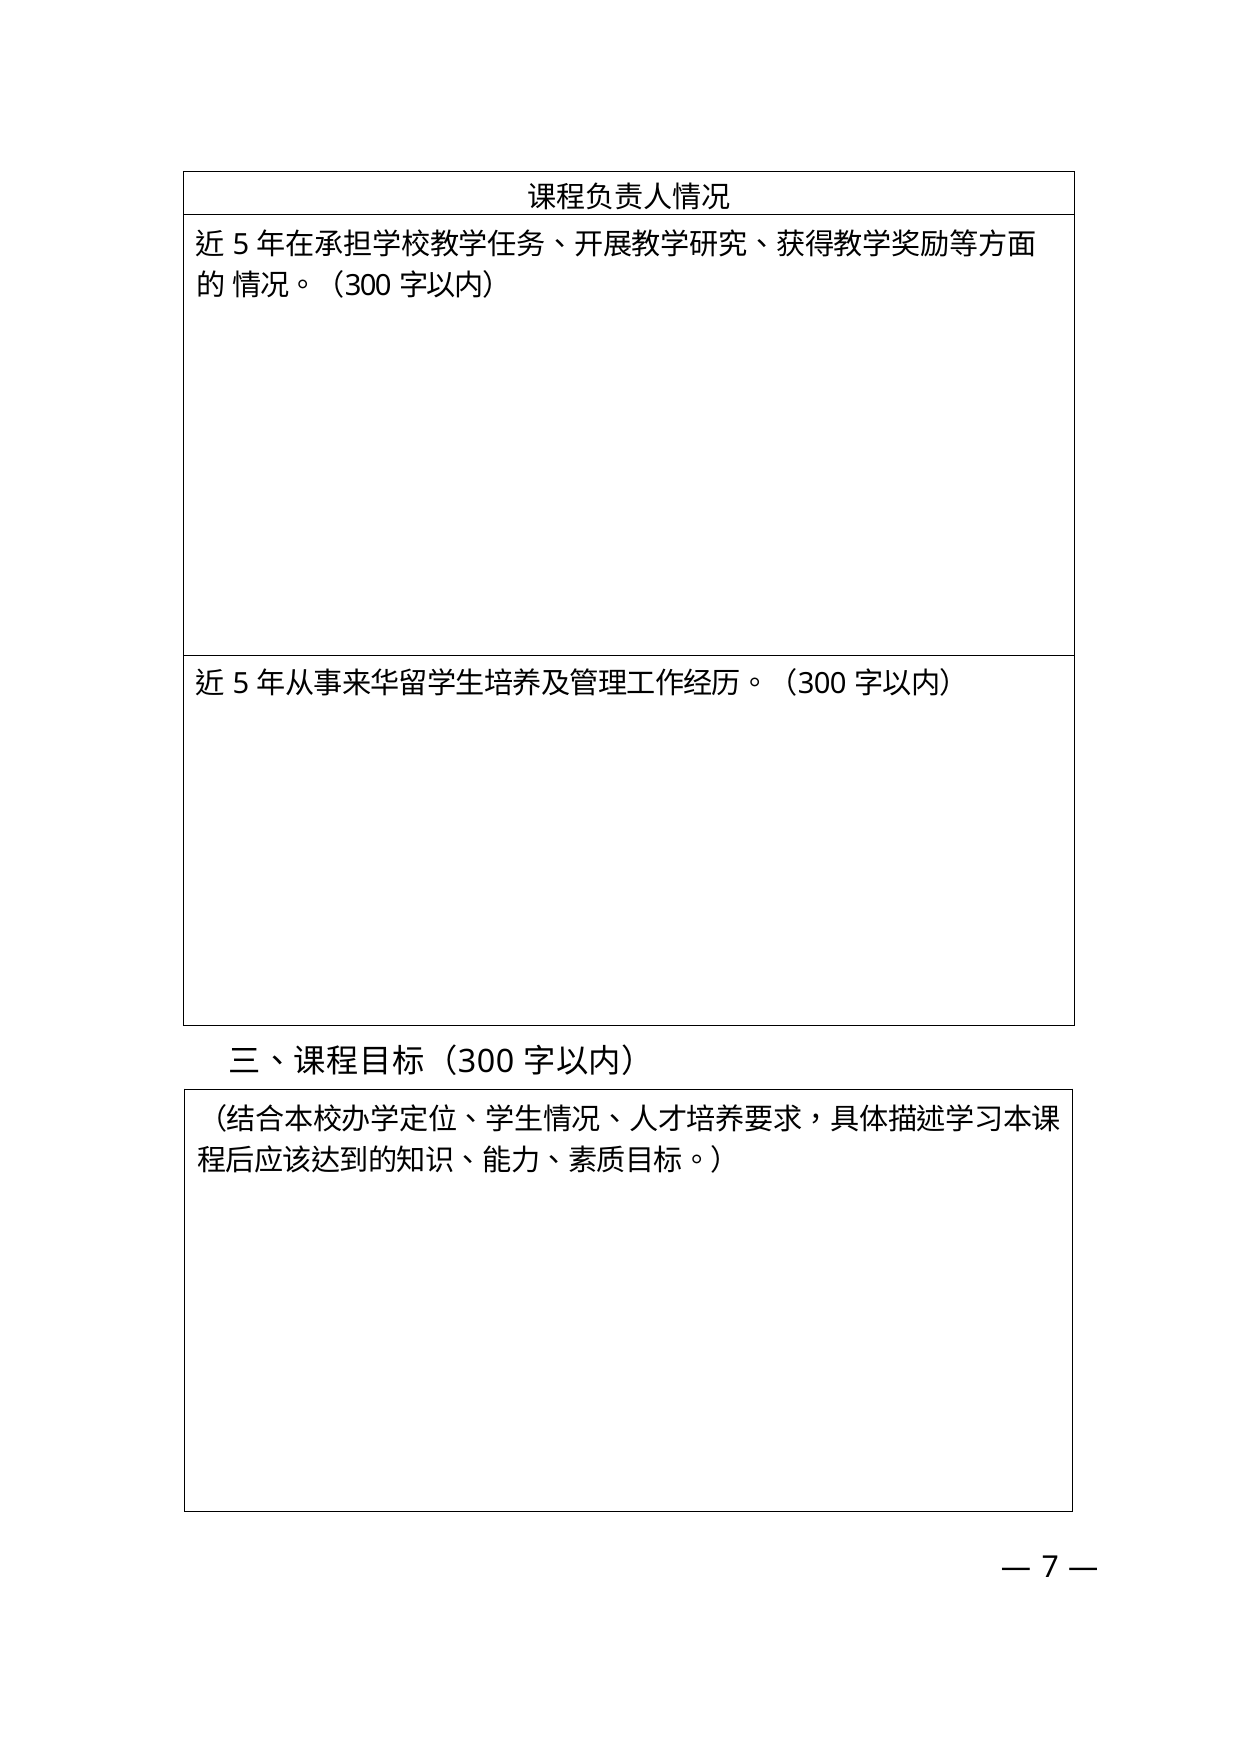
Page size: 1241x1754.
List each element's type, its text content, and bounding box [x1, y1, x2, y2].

text 三、课程目标（300 字以内） [228, 1040, 1098, 1081]
table_header 课程负责人情况 [184, 172, 1074, 214]
table_header （结合本校办学定位、学生情况、人才培养要求，具体描述学习本课 程后应该达到的知识、能力、素质目标。） [185, 1090, 1072, 1511]
table_cell 近 5 年从事来华留学生培养及管理工作经历。（300 字以内） [184, 656, 1074, 1025]
table_cell 近 5 年在承担学校教学任务、开展教学研究、获得教学奖励等方面的 情况。（300 字以内） [184, 215, 1074, 655]
